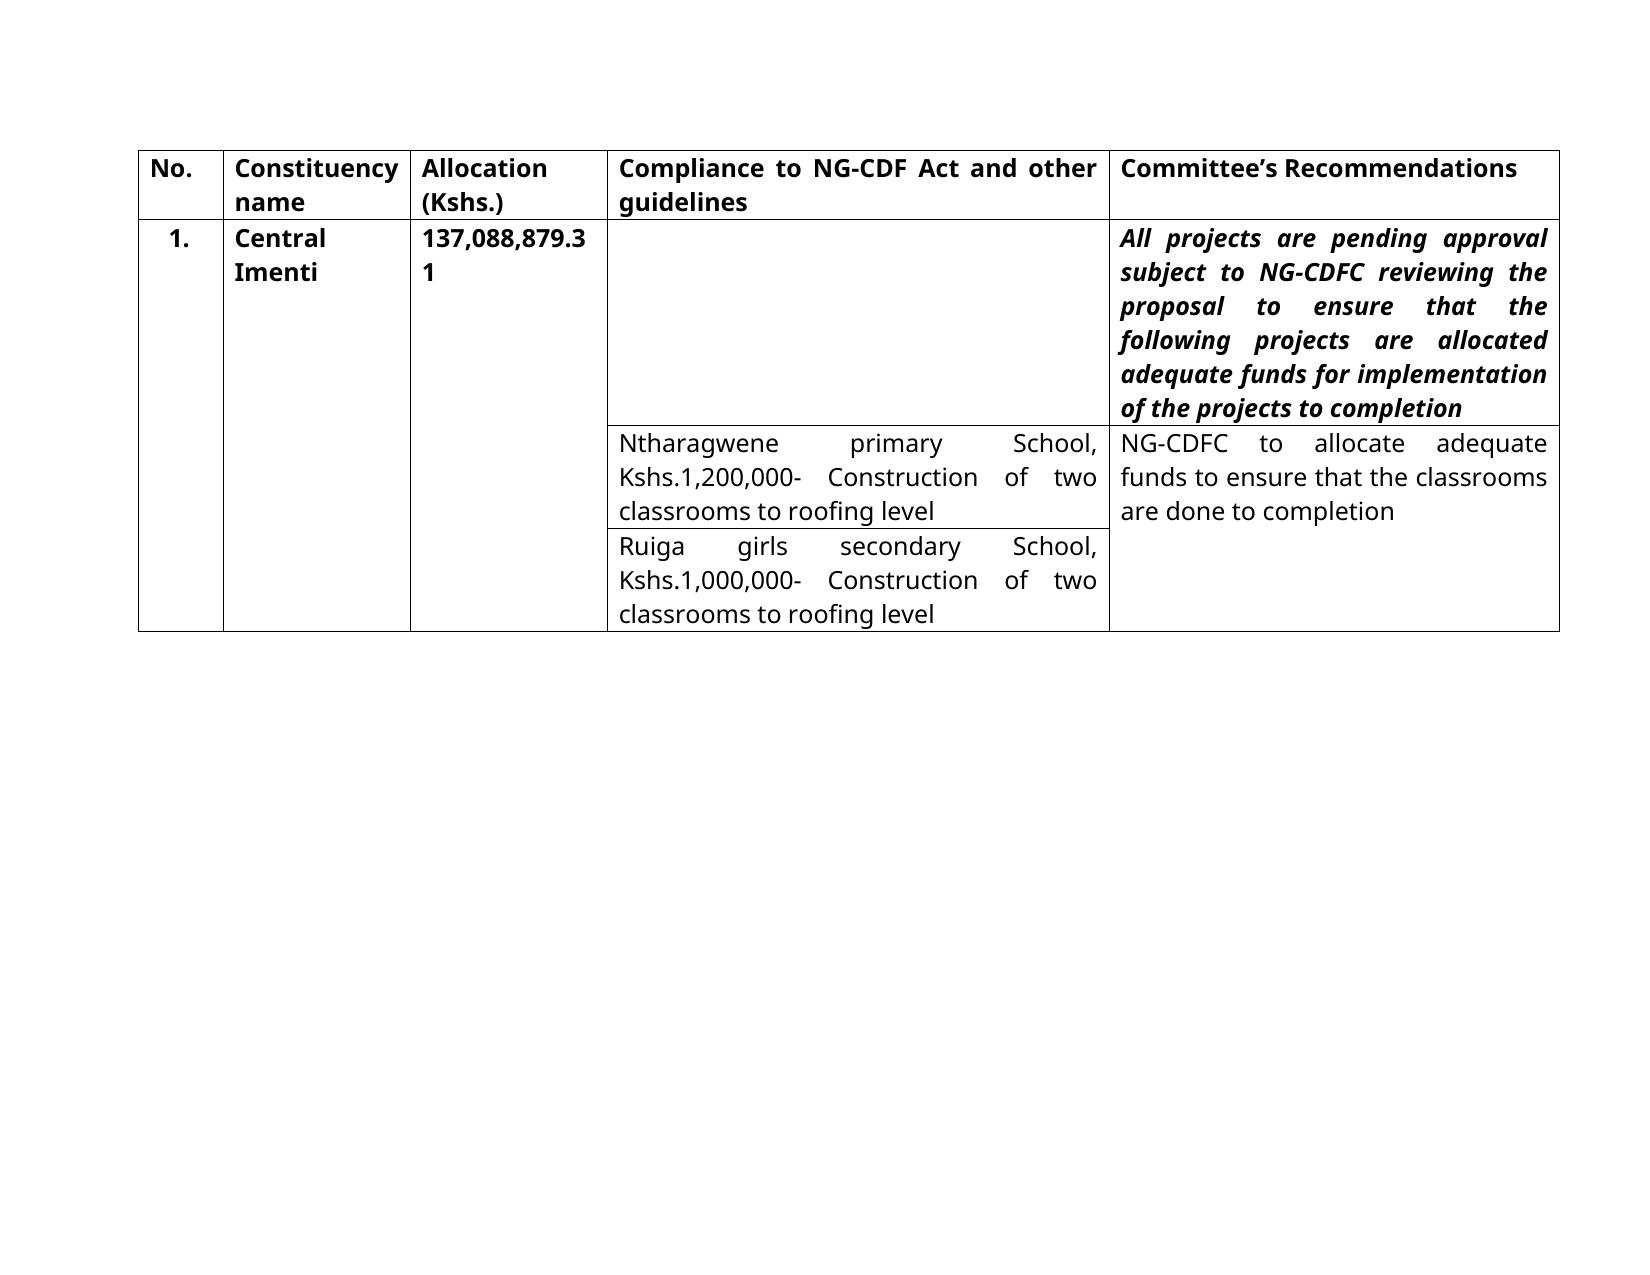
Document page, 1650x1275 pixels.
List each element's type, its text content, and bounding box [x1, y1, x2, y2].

table_header Allocation (Kshs.) [411, 151, 607, 219]
table_cell [608, 220, 1109, 424]
table_cell Ntharagwene primary School, Kshs.1,200,000- Construction of two classrooms to roofing level [608, 426, 1109, 528]
table_cell Ruiga girls secondary School, Kshs.1,000,000- Construction of two classrooms to roofing level [608, 529, 1109, 631]
table_header No. [139, 151, 223, 219]
table_cell All projects are pending approval subject to NG-CDFC reviewing the proposal to ensure that the following projects are allocated adequate funds for implementation of the projects to completion [1110, 220, 1559, 424]
table_cell Central Imenti [224, 220, 410, 631]
table_cell 137,088,879.31 [411, 220, 607, 631]
table_header Committee’s Recommendations [1110, 151, 1559, 219]
table_cell [139, 220, 223, 631]
table_header Compliance to NG-CDF Act and other guidelines [608, 151, 1109, 219]
table_header Constituency name [224, 151, 410, 219]
table_cell NG-CDFC to allocate adequate funds to ensure that the classrooms are done to completion [1110, 426, 1559, 631]
